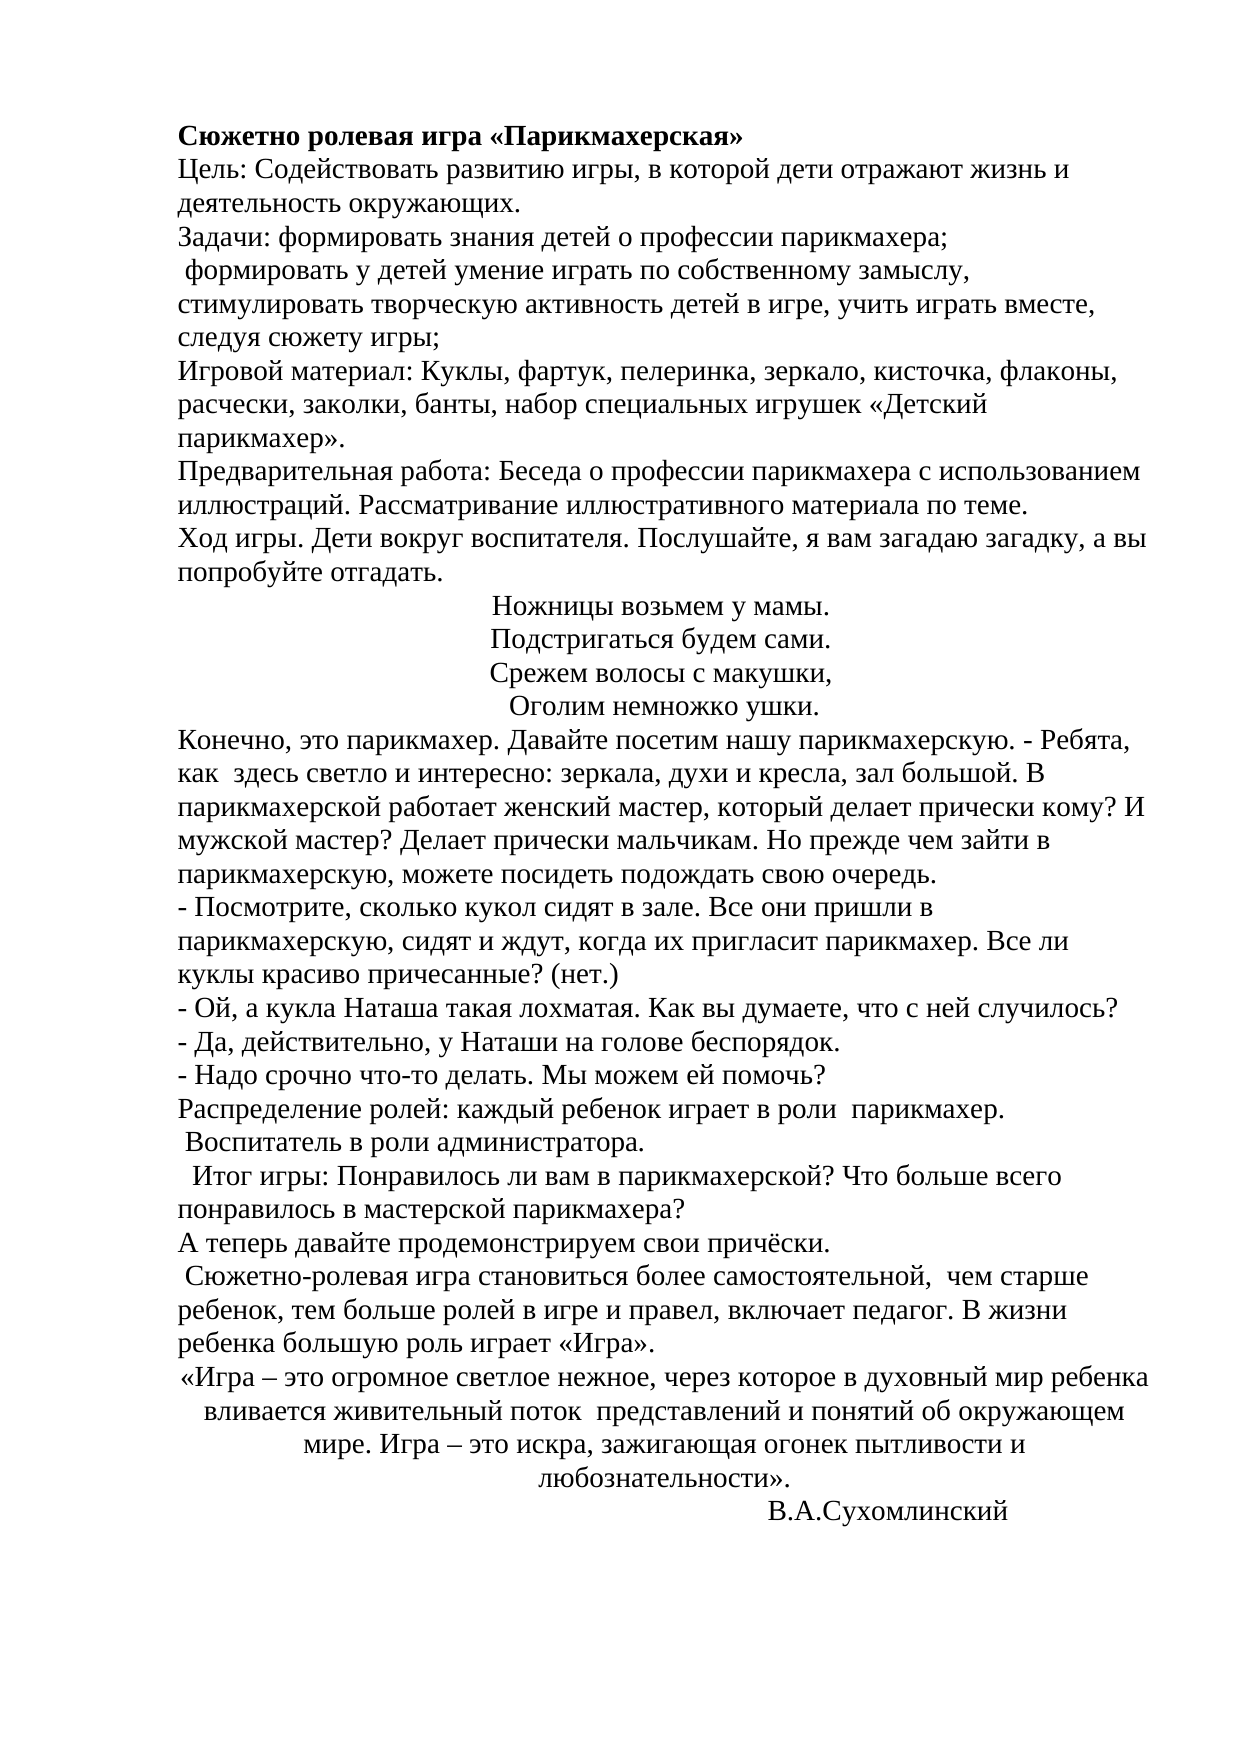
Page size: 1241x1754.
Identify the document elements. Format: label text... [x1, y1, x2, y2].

text «Игра – это огромное светлое нежное, через которое в духовный мир ребенка вливается живительный поток представлений и понятий об окружающем мире. Игра – это искра, зажигающая огонек пытливости и любознательности». [177, 1359, 1152, 1493]
text Конечно, это парикмахер. Давайте посетим нашу парикмахерскую. - Ребята, как здесь светло и интересно: зеркала, духи и кресла, зал большой. В парикмахерской работает женский мастер, который делает прически кому? И мужской мастер? Делает прически мальчикам. Но прежде чем зайти в парикмахерскую, можете посидеть подождать свою очередь. - Посмотрите, сколько кукол сидят в зале. Все они пришли в парикмахерскую, сидят и ждут, когда их пригласит парикмахер. Все ли куклы красиво причесанные? (нет.) - Ой, а кукла Наташа такая лохматая. Как вы думаете, что с ней случилось? - Да, действительно, у Наташи на голове беспорядок. - Надо срочно что-то делать. Мы можем ей помочь? [177, 722, 1152, 1091]
text Игровой материал: Куклы, фартук, пелеринка, зеркало, кисточка, флаконы, расчески, заколки, банты, набор специальных игрушек «Детский парикмахер». Предварительная работа: Беседа о профессии парикмахера с использованием иллюстраций. Рассматривание иллюстративного материала по теме. [177, 353, 1152, 521]
text Распределение ролей: каждый ребенок играет в роли парикмахер. Воспитатель в роли администратора. Итог игры: Понравилось ли вам в парикмахерской? Что больше всего понравилось в мастерской парикмахера? А теперь давайте продемонстрируем свои причёски. [177, 1091, 1152, 1258]
text В.А.Сухомлинский [177, 1493, 1152, 1527]
text Цель: Содействовать развитию игры, в которой дети отражают жизнь и деятельность окружающих. [177, 152, 1152, 219]
text Задачи: формировать знания детей о профессии парикмахера; [177, 219, 1152, 252]
text Сюжетно ролевая игра «Парикмахерская» [177, 118, 1152, 152]
text Ход игры. Дети вокруг воспитателя. Послушайте, я вам загадаю загадку, а вы попробуйте отгадать. [177, 521, 1152, 588]
text Ножницы возьмем у мамы. Подстригаться будем сами. Срежем волосы с макушки, Оголим немножко ушки. [177, 588, 1152, 722]
text Сюжетно-ролевая игра становиться более самостоятельной, чем старше ребенок, тем больше ролей в игре и правел, включает педагог. В жизни ребенка большую роль играет «Игра». [177, 1258, 1152, 1359]
text формировать у детей умение играть по собственному замыслу, стимулировать творческую активность детей в игре, учить играть вместе, следуя сюжету игры; [177, 252, 1152, 353]
